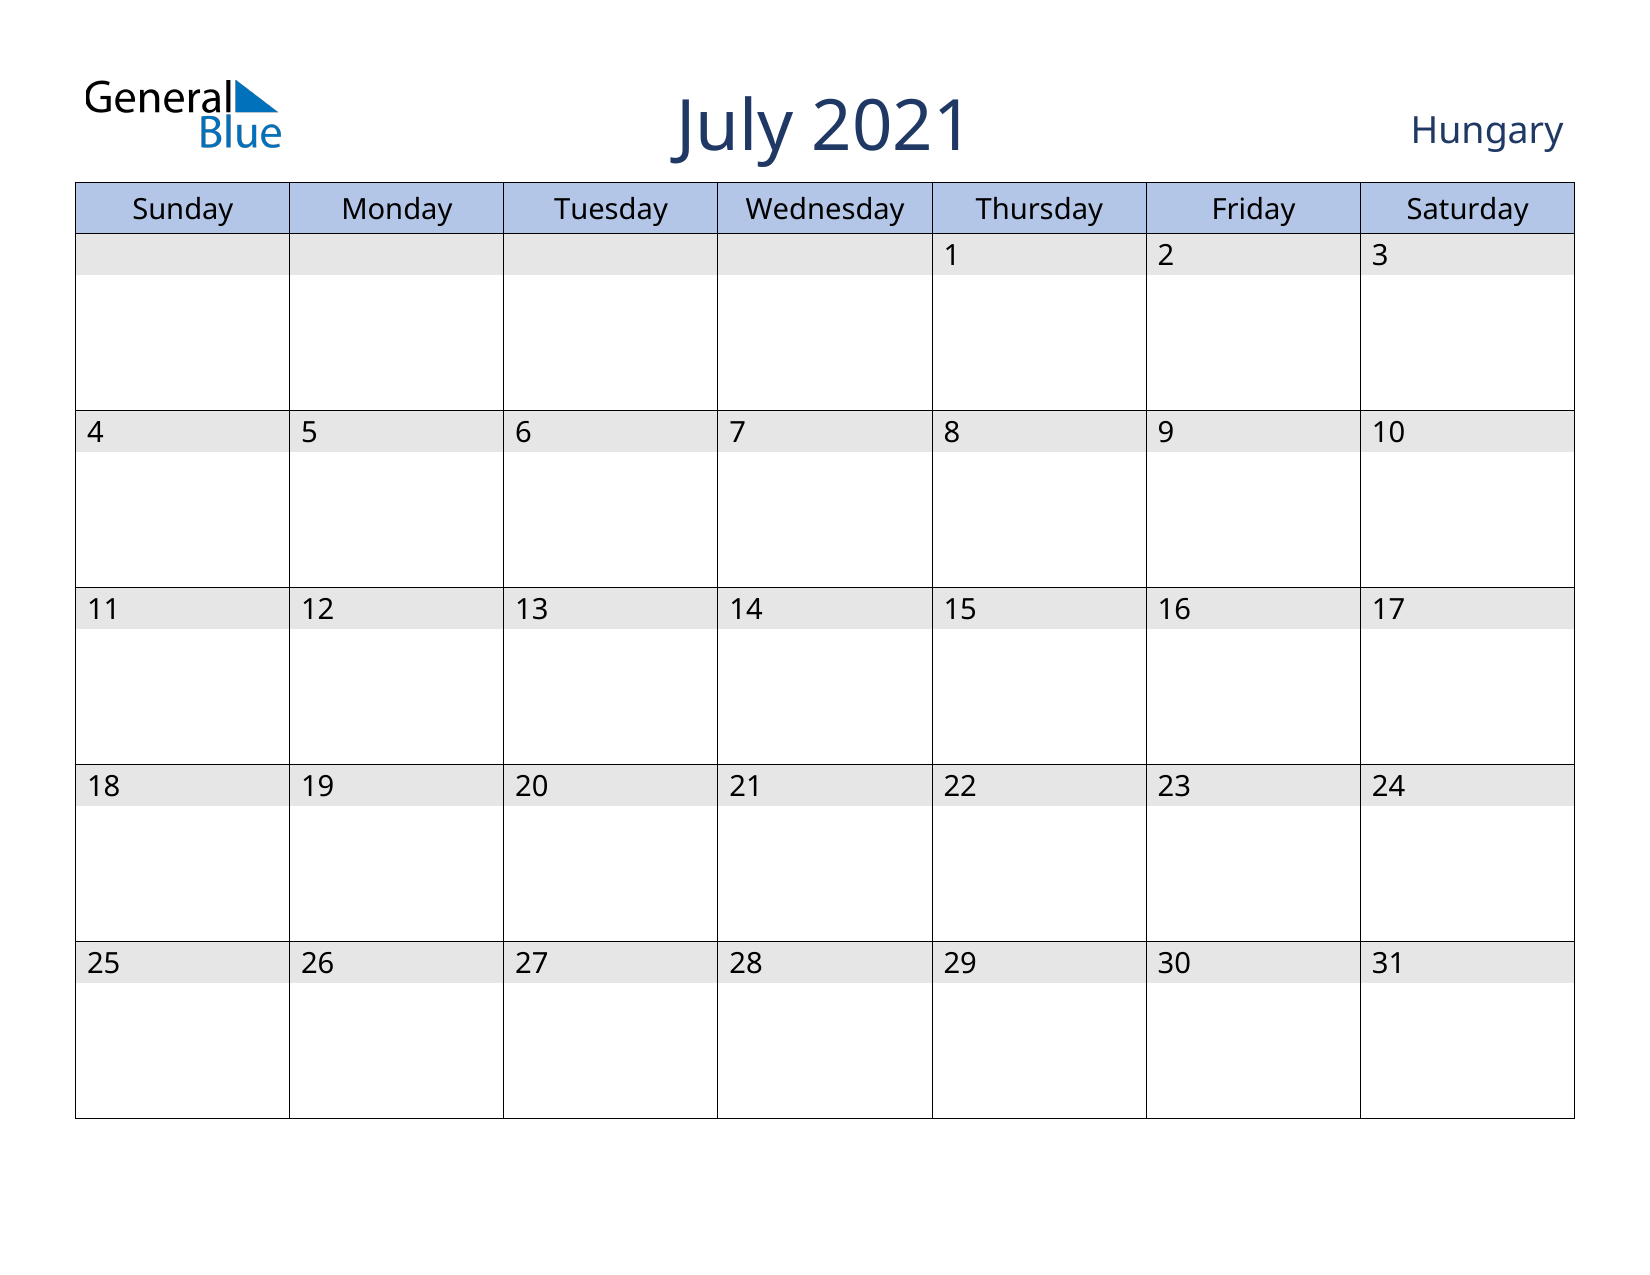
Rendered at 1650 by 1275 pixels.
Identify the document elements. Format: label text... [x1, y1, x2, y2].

table_cell 22 [933, 765, 1146, 806]
table_cell [933, 275, 1146, 410]
table_cell 20 [504, 765, 717, 806]
table_cell [1361, 275, 1574, 410]
table_cell [76, 806, 289, 941]
table_cell Thursday [933, 183, 1146, 233]
table_cell 25 [76, 942, 289, 983]
table_cell [290, 275, 503, 410]
table_cell Monday [290, 183, 503, 233]
table_cell [718, 452, 932, 587]
table_cell 30 [1147, 942, 1360, 983]
table_cell 8 [933, 411, 1146, 452]
table_cell 21 [718, 765, 932, 806]
table_cell 6 [504, 411, 717, 452]
table_cell [504, 629, 717, 764]
table_cell [718, 275, 932, 410]
table_cell 26 [290, 942, 503, 983]
table_cell [290, 983, 503, 1118]
table_cell 17 [1361, 588, 1574, 629]
table_cell Saturday [1361, 183, 1574, 233]
table_cell Friday [1147, 183, 1360, 233]
table_cell [290, 629, 503, 764]
table_cell [1147, 983, 1360, 1118]
table_cell [504, 275, 717, 410]
table_cell 19 [290, 765, 503, 806]
table_cell 15 [933, 588, 1146, 629]
table_cell [1361, 806, 1574, 941]
table_cell Tuesday [504, 183, 717, 233]
table_cell [76, 452, 289, 587]
table_cell [933, 983, 1146, 1118]
table_cell 2 [1147, 234, 1360, 275]
table_cell 29 [933, 942, 1146, 983]
picture [86, 80, 281, 148]
table_cell [1147, 275, 1360, 410]
table_cell [1147, 629, 1360, 764]
table_cell [76, 234, 289, 275]
table_cell [76, 629, 289, 764]
table_cell [933, 629, 1146, 764]
table_cell [504, 806, 717, 941]
table_cell 4 [76, 411, 289, 452]
table_cell 10 [1361, 411, 1574, 452]
table_cell 24 [1361, 765, 1574, 806]
table_cell 9 [1147, 411, 1360, 452]
table_cell [504, 452, 717, 587]
table_cell 3 [1361, 234, 1574, 275]
table_header July 2021 [504, 75, 1146, 182]
table_cell [1147, 452, 1360, 587]
table_cell [290, 234, 503, 275]
table_cell [76, 983, 289, 1118]
table_cell 11 [76, 588, 289, 629]
table_cell [718, 629, 932, 764]
table_cell [718, 806, 932, 941]
table_cell [504, 234, 717, 275]
table_cell 14 [718, 588, 932, 629]
table_header Hungary [1146, 75, 1574, 182]
table_cell [76, 275, 289, 410]
table_cell [290, 452, 503, 587]
table_cell [290, 806, 503, 941]
table_cell 28 [718, 942, 932, 983]
table_cell [718, 234, 932, 275]
table_cell [718, 983, 932, 1118]
table_cell [504, 983, 717, 1118]
table_cell Sunday [76, 183, 289, 233]
table_cell [933, 806, 1146, 941]
table_cell Wednesday [718, 183, 932, 233]
table_cell 13 [504, 588, 717, 629]
table_cell [1147, 806, 1360, 941]
table_cell 31 [1361, 942, 1574, 983]
table_cell [933, 452, 1146, 587]
table_cell 23 [1147, 765, 1360, 806]
table_header [76, 75, 503, 182]
table_cell [1361, 629, 1574, 764]
table_cell 5 [290, 411, 503, 452]
table_cell [1361, 452, 1574, 587]
table_cell 12 [290, 588, 503, 629]
table_cell 27 [504, 942, 717, 983]
table_cell 1 [933, 234, 1146, 275]
table_cell 16 [1147, 588, 1360, 629]
table_cell 18 [76, 765, 289, 806]
table_cell 7 [718, 411, 932, 452]
table_cell [1361, 983, 1574, 1118]
